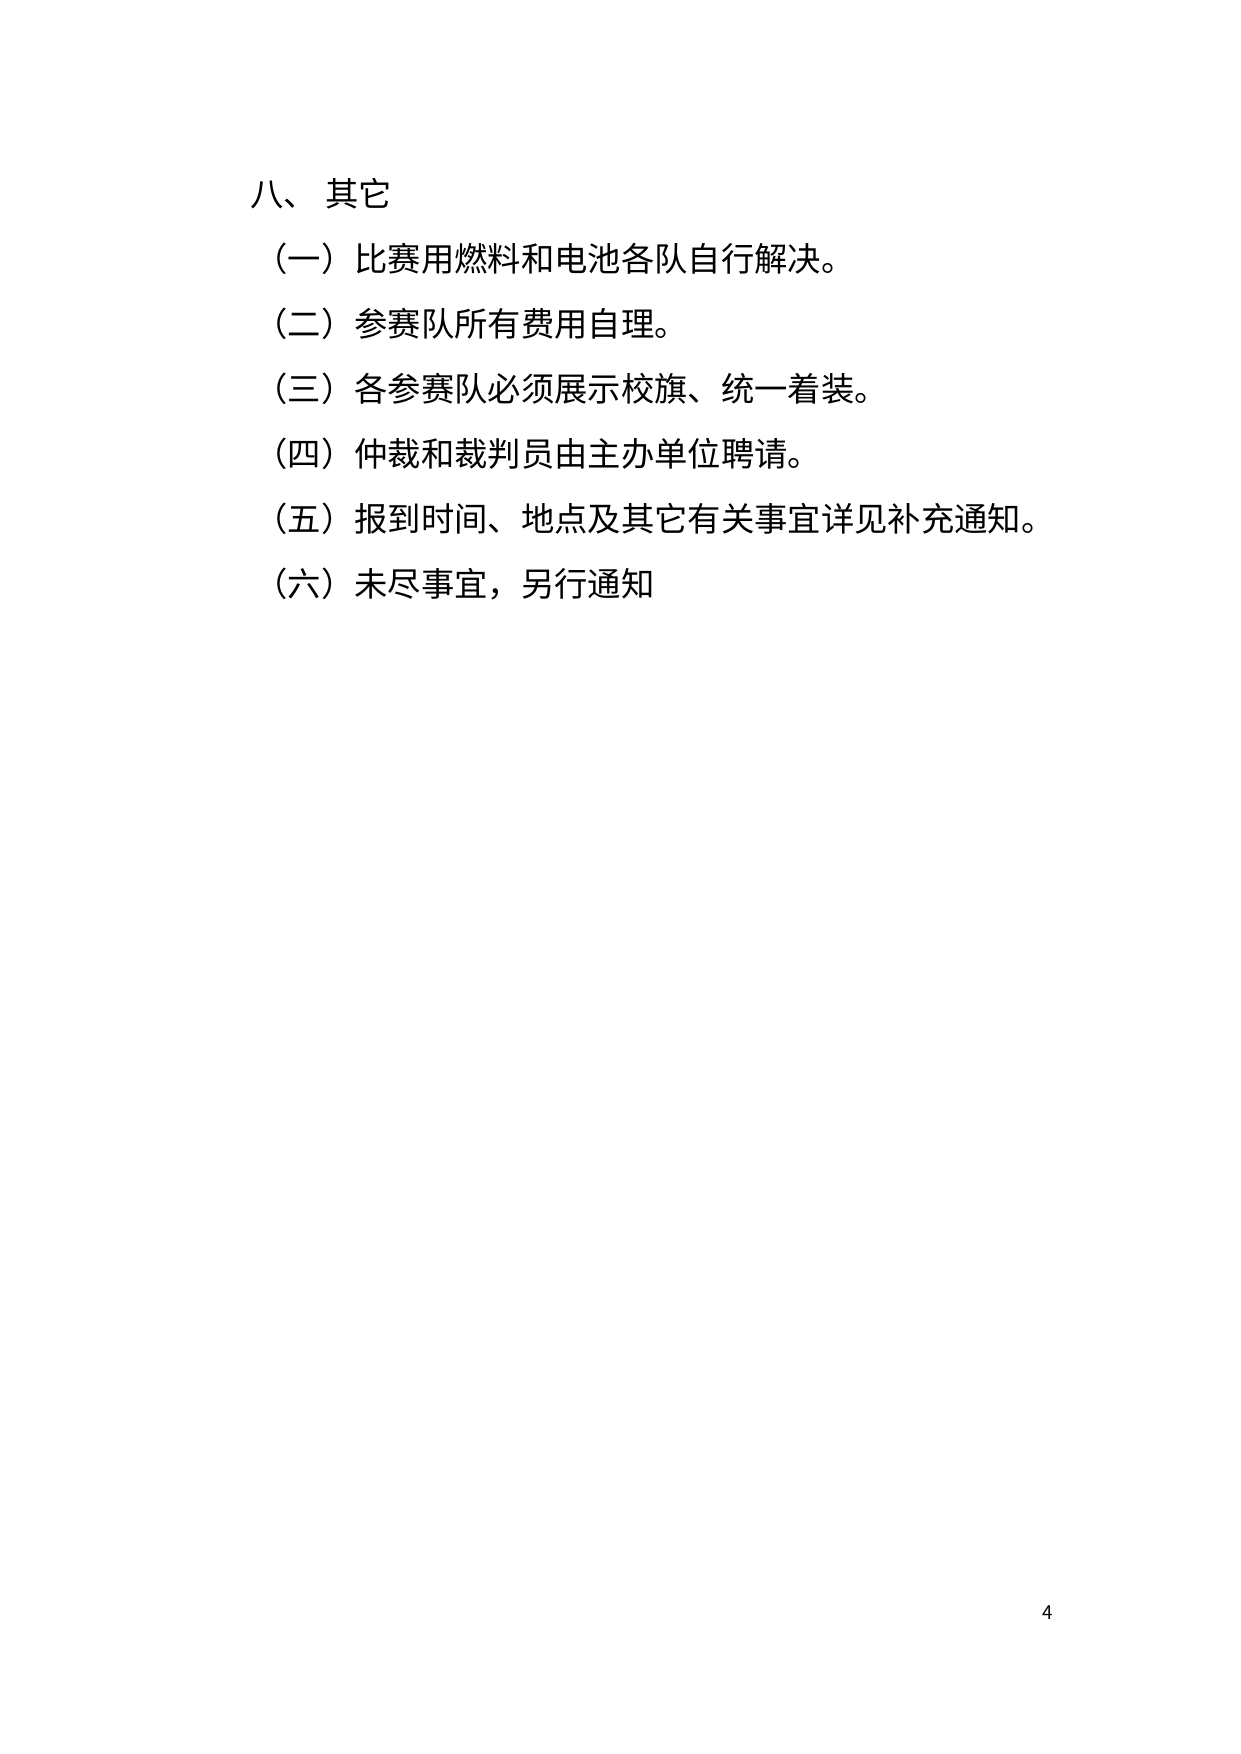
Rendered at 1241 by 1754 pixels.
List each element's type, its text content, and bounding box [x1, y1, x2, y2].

text （五）报到时间、地点及其它有关事宜详见补充通知。 [187, 484, 1053, 549]
text （四）仲裁和裁判员由主办单位聘请。 [187, 419, 1053, 484]
list 其它 [250, 159, 1053, 224]
text （二）参赛队所有费用自理。 [187, 289, 1053, 354]
text （一）比赛用燃料和电池各队自行解决。 [187, 224, 1053, 289]
text （六）未尽事宜，另行通知 [187, 549, 1053, 614]
text （三）各参赛队必须展示校旗、统一着装。 [187, 354, 1053, 419]
